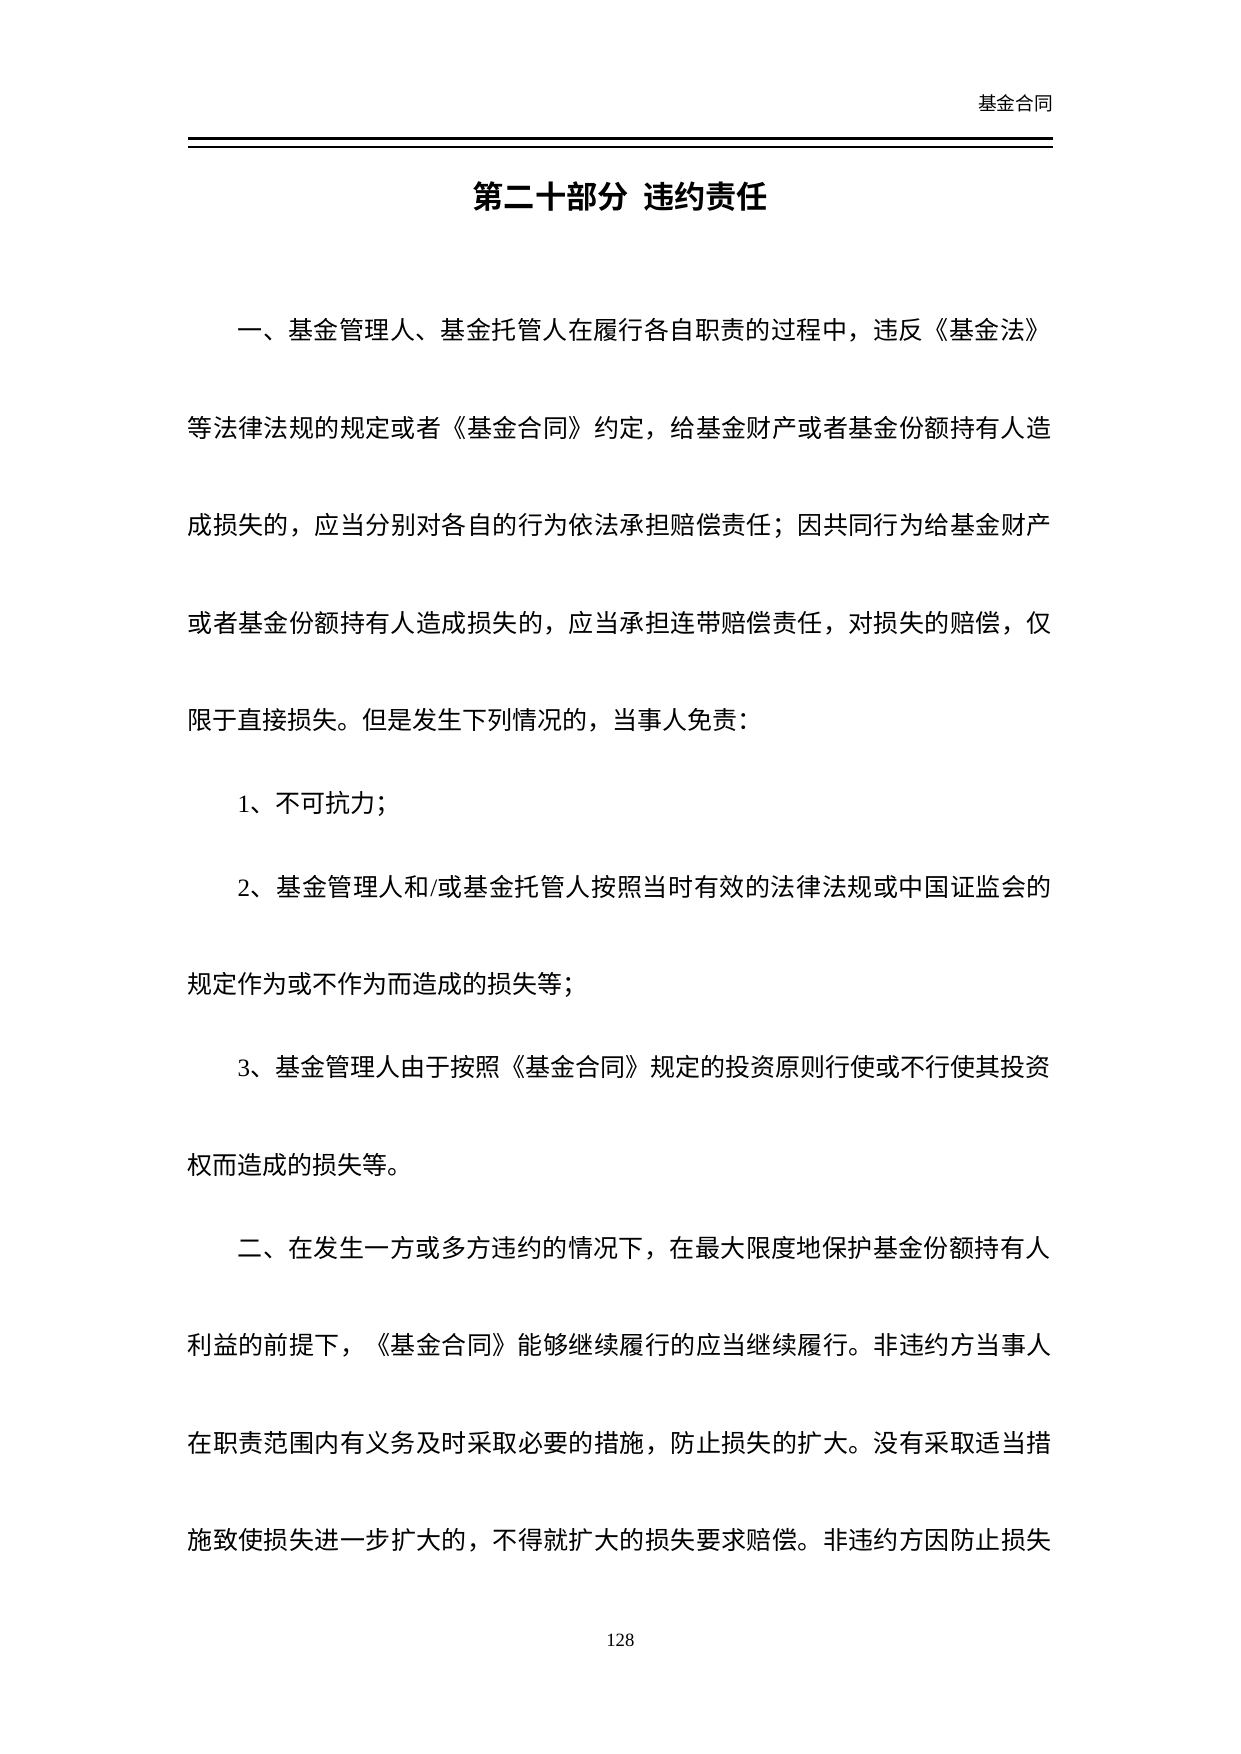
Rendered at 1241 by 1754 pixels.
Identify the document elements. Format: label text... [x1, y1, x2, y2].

text 3、基金管理人由于按照《基金合同》规定的投资原则行使或不行使其投资权而造成的损失等。 [187, 1033, 1053, 1196]
subtitle 第二十部分 违约责任 [187, 162, 1053, 227]
text 一、基金管理人、基金托管人在履行各自职责的过程中，违反《基金法》等法律法规的规定或者《基金合同》约定，给基金财产或者基金份额持有人造成损失的，应当分别对各自的行为依法承担赔偿责任；因共同行为给基金财产或者基金份额持有人造成损失的，应当承担连带赔偿责任，对损失的赔偿，仅限于直接损失。但是发生下列情况的，当事人免责： [187, 296, 1053, 751]
text 1、不可抗力； [187, 769, 1053, 834]
text 2、基金管理人和/或基金托管人按照当时有效的法律法规或中国证监会的规定作为或不作为而造成的损失等； [187, 853, 1053, 1015]
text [187, 1214, 1053, 1571]
